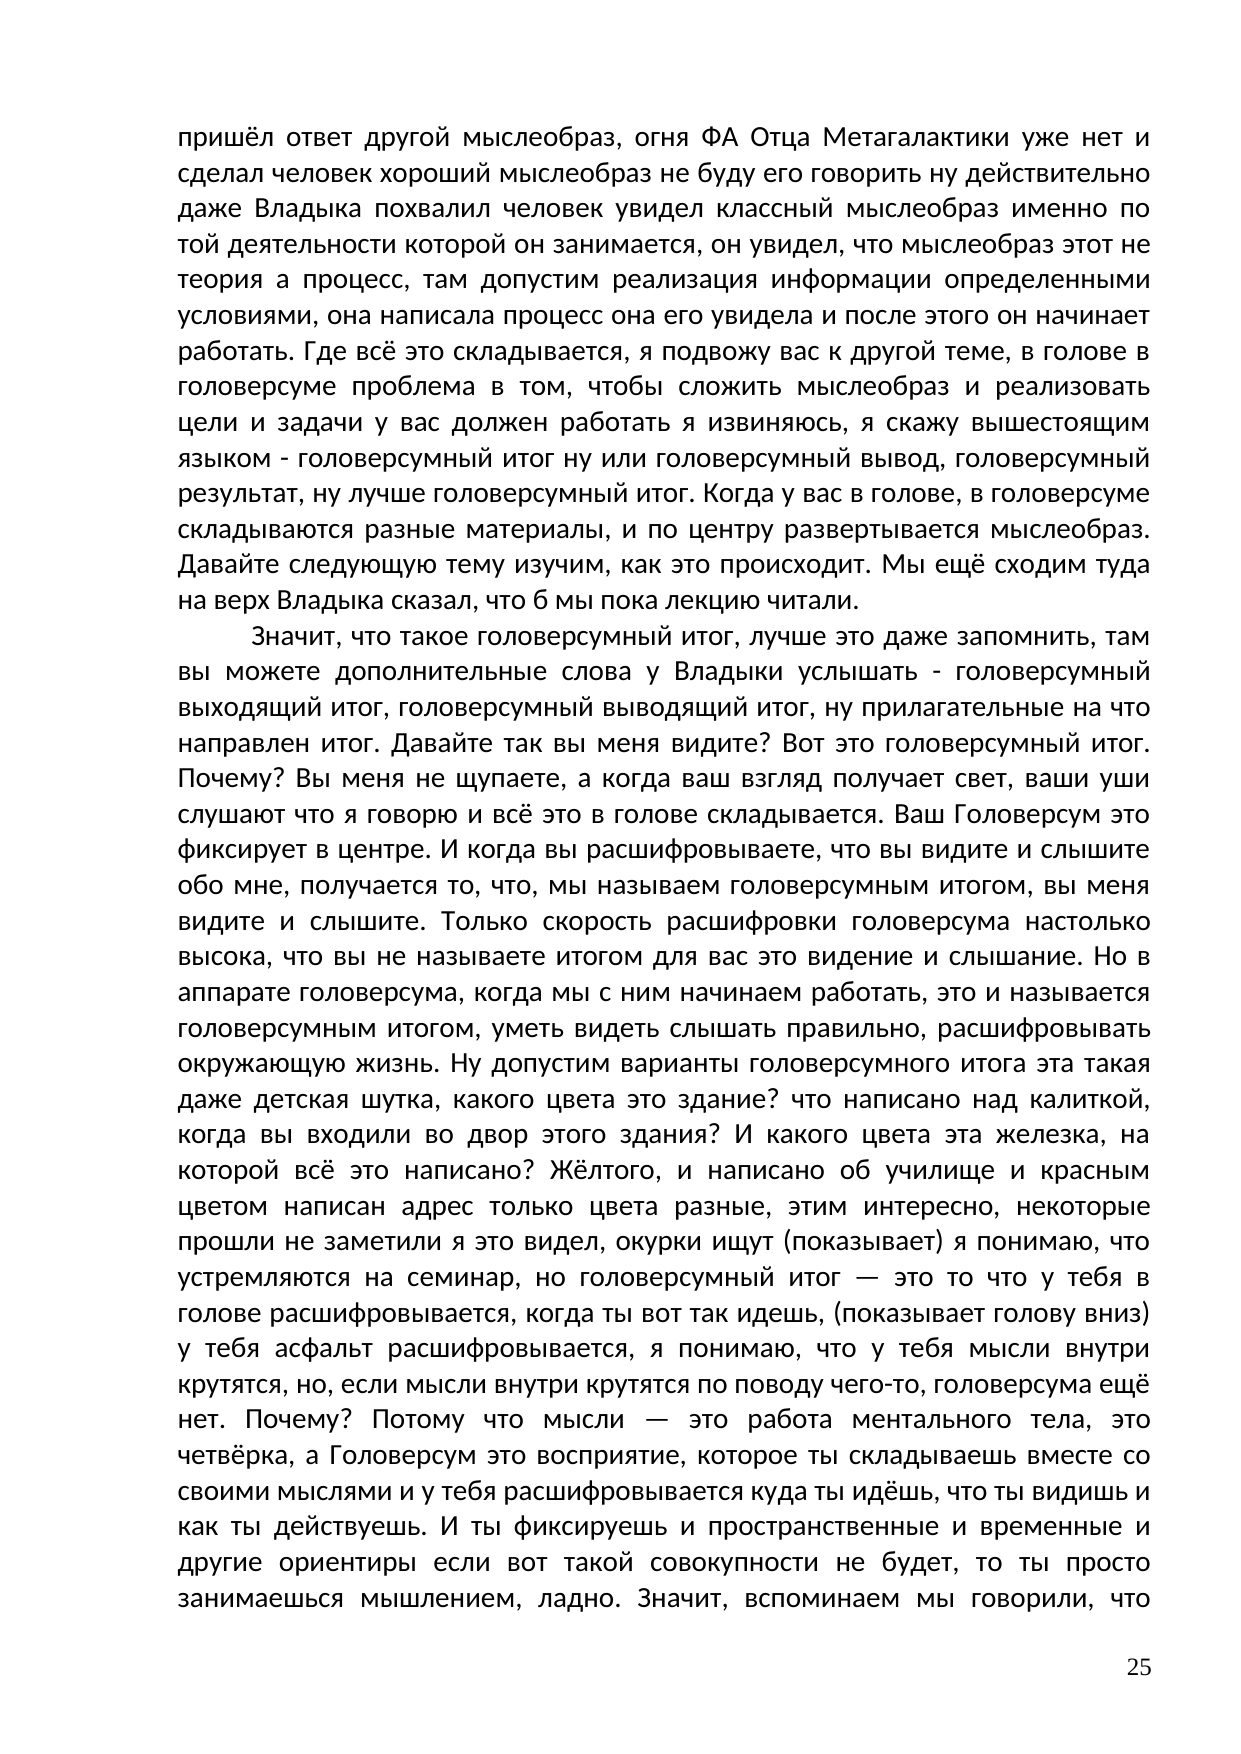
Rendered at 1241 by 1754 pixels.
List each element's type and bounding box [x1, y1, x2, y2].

text [177, 118, 1152, 617]
text [177, 617, 1152, 1614]
